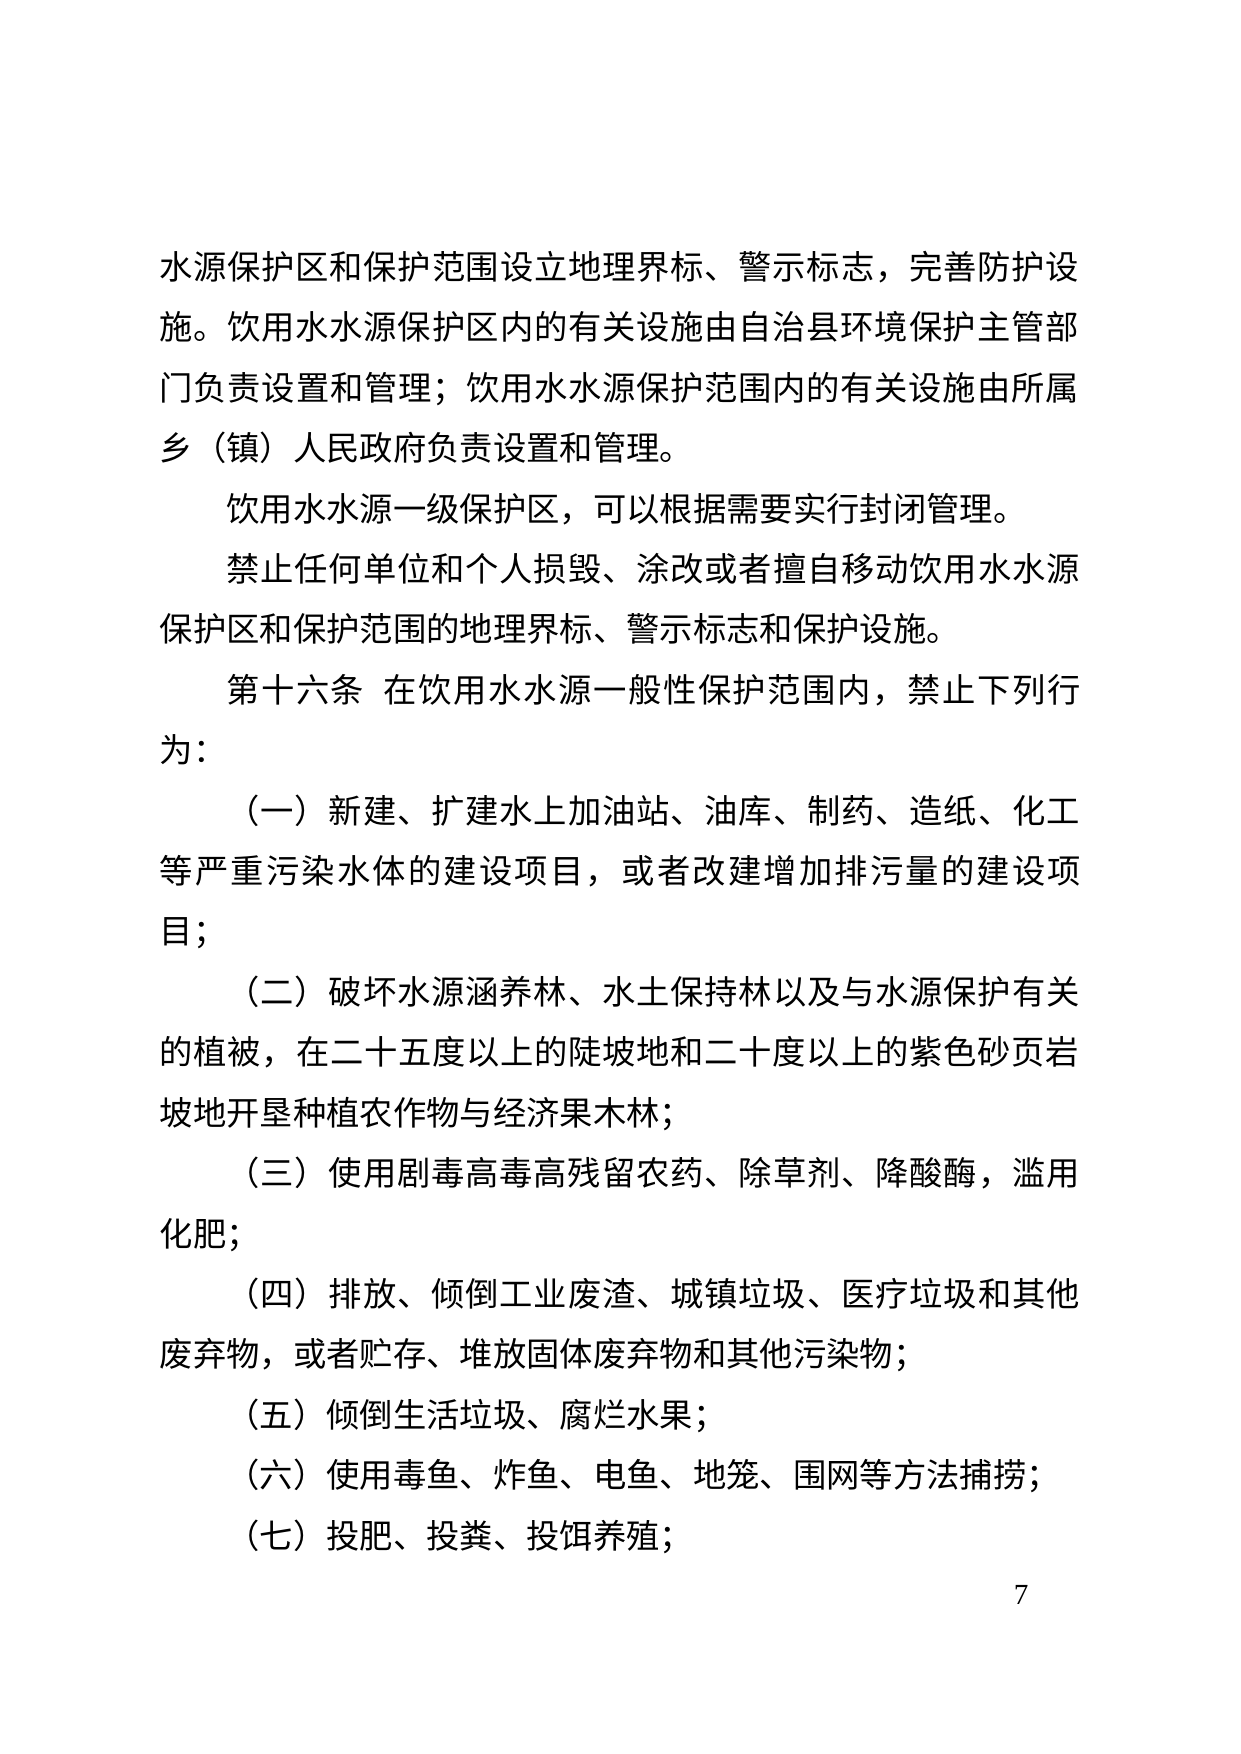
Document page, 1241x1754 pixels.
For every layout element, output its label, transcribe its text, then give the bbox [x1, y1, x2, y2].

text （四）排放、倾倒工业废渣、城镇垃圾、医疗垃圾和其他废弃物，或者贮存、堆放固体废弃物和其他污染物； [159, 1256, 1081, 1376]
text （六）使用毒鱼、炸鱼、电鱼、地笼、围网等方法捕捞； [159, 1437, 1081, 1497]
text （三）使用剧毒高毒高残留农药、除草剂、降酸酶，滥用化肥； [159, 1135, 1081, 1256]
text 禁止任何单位和个人损毁、涂改或者擅自移动饮用水水源保护区和保护范围的地理界标、警示标志和保护设施。 [159, 531, 1081, 651]
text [159, 228, 1081, 470]
text 第十六条 在饮用水水源一般性保护范围内，禁止下列行为： [159, 651, 1081, 772]
text （二）破坏水源涵养林、水土保持林以及与水源保护有关的植被，在二十五度以上的陡坡地和二十度以上的紫色砂页岩坡地开垦种植农作物与经济果木林； [159, 953, 1081, 1135]
text （一）新建、扩建水上加油站、油库、制药、造纸、化工等严重污染水体的建设项目，或者改建增加排污量的建设项目； [159, 772, 1081, 953]
text 饮用水水源一级保护区，可以根据需要实行封闭管理。 [159, 470, 1081, 531]
text （五）倾倒生活垃圾、腐烂水果； [159, 1376, 1081, 1437]
text （七）投肥、投粪、投饵养殖； [159, 1497, 1081, 1558]
